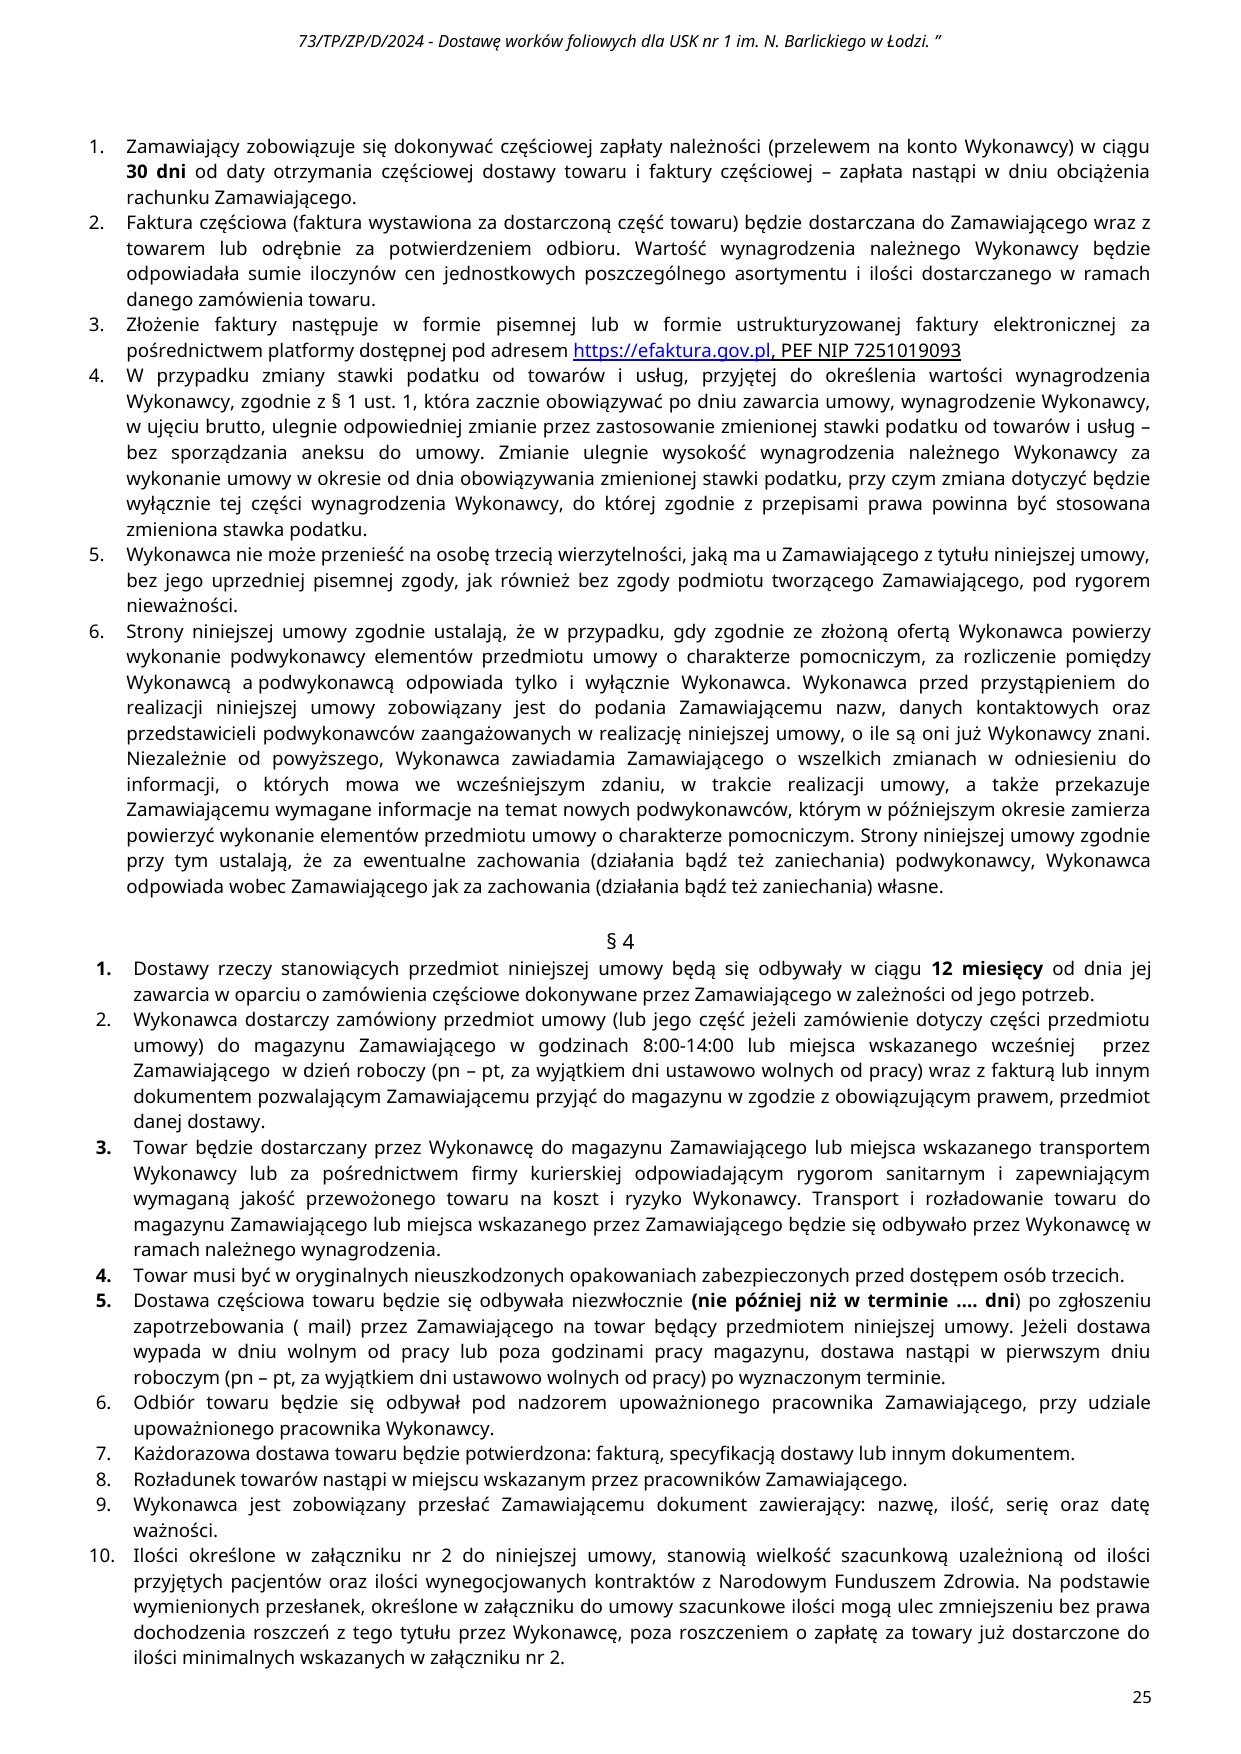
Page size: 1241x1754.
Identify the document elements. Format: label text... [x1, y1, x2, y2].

list Złożenie faktury następuje w formie pisemnej lub w formie ustrukturyzowanej faktury elektronicznej za pośrednictwem platformy dostępnej pod adresem https://efaktura.gov.pl, PEF NIP 7251019093 [89, 312, 1152, 363]
list Dostawa częściowa towaru będzie się odbywała niezwłocznie (nie później niż w terminie …. dni) po zgłoszeniu zapotrzebowania ( mail) przez Zamawiającego na towar będący przedmiotem niniejszej umowy. Jeżeli dostawa wypada w dniu wolnym od pracy lub poza godzinami pracy magazynu, dostawa nastąpi w pierwszym dniu roboczym (pn – pt, za wyjątkiem dni ustawowo wolnych od pracy) po wyznaczonym terminie. [96, 1287, 1152, 1389]
list Towar musi być w oryginalnych nieuszkodzonych opakowaniach zabezpieczonych przed dostępem osób trzecich. [96, 1262, 1152, 1287]
list Wykonawca jest zobowiązany przesłać Zamawiającemu dokument zawierający: nazwę, ilość, serię oraz datę ważności. [96, 1492, 1152, 1543]
list Odbiór towaru będzie się odbywał pod nadzorem upoważnionego pracownika Zamawiającego, przy udziale upoważnionego pracownika Wykonawcy. [96, 1389, 1152, 1441]
list Strony niniejszej umowy zgodnie ustalają, że w przypadku, gdy zgodnie ze złożoną ofertą Wykonawca powierzy wykonanie podwykonawcy elementów przedmiotu umowy o charakterze pomocniczym, za rozliczenie pomiędzy Wykonawcą a podwykonawcą odpowiada tylko i wyłącznie Wykonawca. Wykonawca przed przystąpieniem do realizacji niniejszej umowy zobowiązany jest do podania Zamawiającemu nazw, danych kontaktowych oraz przedstawicieli podwykonawców zaangażowanych w realizację niniejszej umowy, o ile są oni już Wykonawcy znani. Niezależnie od powyższego, Wykonawca zawiadamia Zamawiającego o wszelkich zmianach w odniesieniu do informacji, o których mowa we wcześniejszym zdaniu, w trakcie realizacji umowy, a także przekazuje Zamawiającemu wymagane informacje na temat nowych podwykonawców, którym w późniejszym okresie zamierza powierzyć wykonanie elementów przedmiotu umowy o charakterze pomocniczym. Strony niniejszej umowy zgodnie przy tym ustalają, że za ewentualne zachowania (działania bądź też zaniechania) podwykonawcy, Wykonawca odpowiada wobec Zamawiającego jak za zachowania (działania bądź też zaniechania) własne. [89, 618, 1152, 899]
list Rozładunek towarów nastąpi w miejscu wskazanym przez pracowników Zamawiającego. [96, 1466, 1152, 1492]
list Dostawy rzeczy stanowiących przedmiot niniejszej umowy będą się odbywały w ciągu 12 miesięcy od dnia jej zawarcia w oparciu o zamówienia częściowe dokonywane przez Zamawiającego w zależności od jego potrzeb. [96, 956, 1152, 1007]
list Każdorazowa dostawa towaru będzie potwierdzona: fakturą, specyfikacją dostawy lub innym dokumentem. [96, 1441, 1152, 1466]
list Wykonawca nie może przenieść na osobę trzecią wierzytelności, jaką ma u Zamawiającego z tytułu niniejszej umowy, bez jego uprzedniej pisemnej zgody, jak również bez zgody podmiotu tworzącego Zamawiającego, pod rygorem nieważności. [89, 541, 1152, 618]
text § 4 [89, 927, 1152, 956]
list Wykonawca dostarczy zamówiony przedmiot umowy (lub jego część jeżeli zamówienie dotyczy części przedmiotu umowy) do magazynu Zamawiającego w godzinach 8:00-14:00 lub miejsca wskazanego wcześniej przez Zamawiającego w dzień roboczy (pn – pt, za wyjątkiem dni ustawowo wolnych od pracy) wraz z fakturą lub innym dokumentem pozwalającym Zamawiającemu przyjąć do magazynu w zgodzie z obowiązującym prawem, przedmiot danej dostawy. [96, 1007, 1152, 1134]
list Towar będzie dostarczany przez Wykonawcę do magazynu Zamawiającego lub miejsca wskazanego transportem Wykonawcy lub za pośrednictwem firmy kurierskiej odpowiadającym rygorom sanitarnym i zapewniającym wymaganą jakość przewożonego towaru na koszt i ryzyko Wykonawcy. Transport i rozładowanie towaru do magazynu Zamawiającego lub miejsca wskazanego przez Zamawiającego będzie się odbywało przez Wykonawcę w ramach należnego wynagrodzenia. [96, 1134, 1152, 1262]
list Zamawiający zobowiązuje się dokonywać częściowej zapłaty należności (przelewem na konto Wykonawcy) w ciągu 30 dni od daty otrzymania częściowej dostawy towaru i faktury częściowej – zapłata nastąpi w dniu obciążenia rachunku Zamawiającego. [89, 133, 1152, 210]
list W przypadku zmiany stawki podatku od towarów i usług, przyjętej do określenia wartości wynagrodzenia Wykonawcy, zgodnie z § 1 ust. 1, która zacznie obowiązywać po dniu zawarcia umowy, wynagrodzenie Wykonawcy, w ujęciu brutto, ulegnie odpowiedniej zmianie przez zastosowanie zmienionej stawki podatku od towarów i usług – bez sporządzania aneksu do umowy. Zmianie ulegnie wysokość wynagrodzenia należnego Wykonawcy za wykonanie umowy w okresie od dnia obowiązywania zmienionej stawki podatku, przy czym zmiana dotyczyć będzie wyłącznie tej części wynagrodzenia Wykonawcy, do której zgodnie z przepisami prawa powinna być stosowana zmieniona stawka podatku. [89, 363, 1152, 541]
list Faktura częściowa (faktura wystawiona za dostarczoną część towaru) będzie dostarczana do Zamawiającego wraz z towarem lub odrębnie za potwierdzeniem odbioru. Wartość wynagrodzenia należnego Wykonawcy będzie odpowiadała sumie iloczynów cen jednostkowych poszczególnego asortymentu i ilości dostarczanego w ramach danego zamówienia towaru. [89, 210, 1152, 312]
list Ilości określone w załączniku nr 2 do niniejszej umowy, stanowią wielkość szacunkową uzależnioną od ilości przyjętych pacjentów oraz ilości wynegocjowanych kontraktów z Narodowym Funduszem Zdrowia. Na podstawie wymienionych przesłanek, określone w załączniku do umowy szacunkowe ilości mogą ulec zmniejszeniu bez prawa dochodzenia roszczeń z tego tytułu przez Wykonawcę, poza roszczeniem o zapłatę za towary już dostarczone do ilości minimalnych wskazanych w załączniku nr 2. [89, 1543, 1152, 1670]
